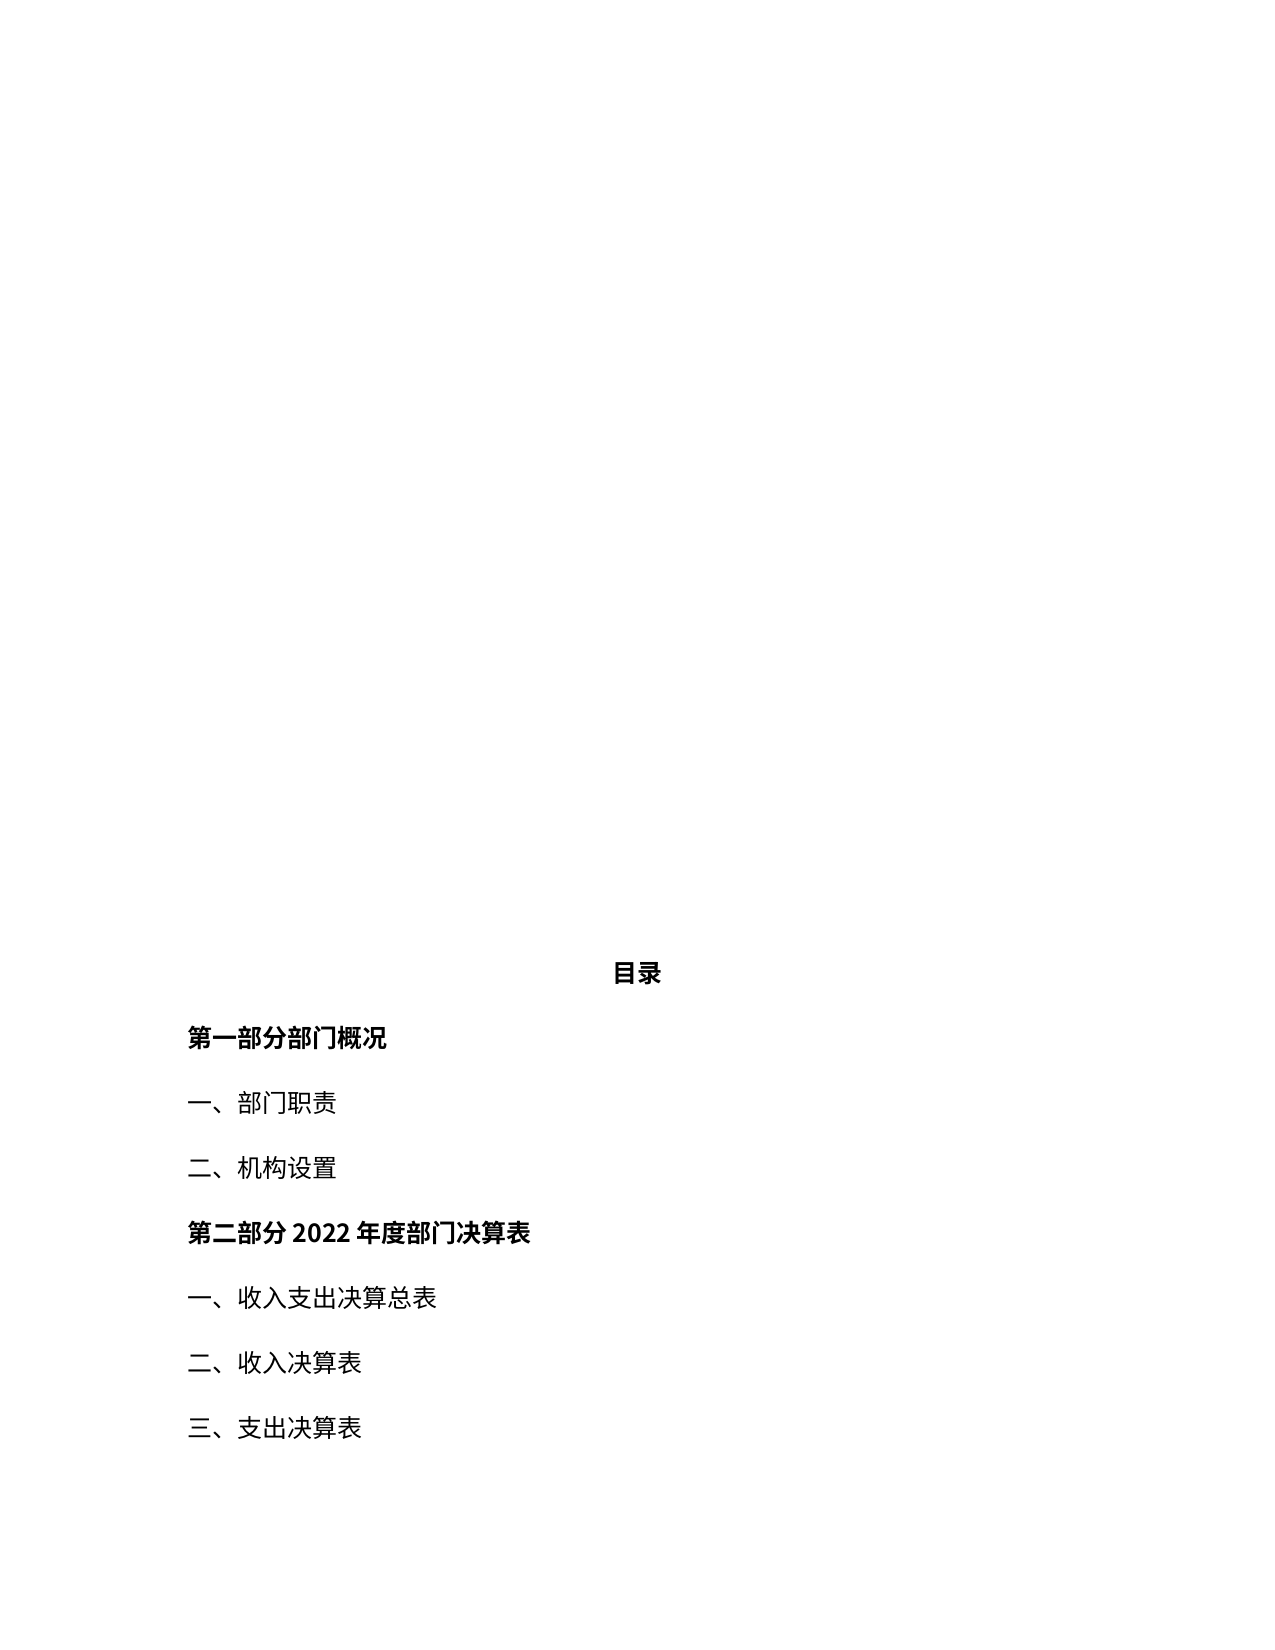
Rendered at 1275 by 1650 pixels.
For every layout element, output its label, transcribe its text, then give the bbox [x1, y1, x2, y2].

text 二、机构设置 [187, 1134, 1087, 1199]
text 第一部分部门概况 [187, 1004, 1087, 1069]
text 一、收入支出决算总表 [187, 1264, 1087, 1329]
text 目录 [187, 939, 1087, 1004]
text 二、收入决算表 [187, 1329, 1087, 1394]
text 第二部分2022年度部门决算表 [187, 1199, 1087, 1264]
text 三、支出决算表 [187, 1394, 1087, 1459]
text 一、部门职责 [187, 1069, 1087, 1134]
